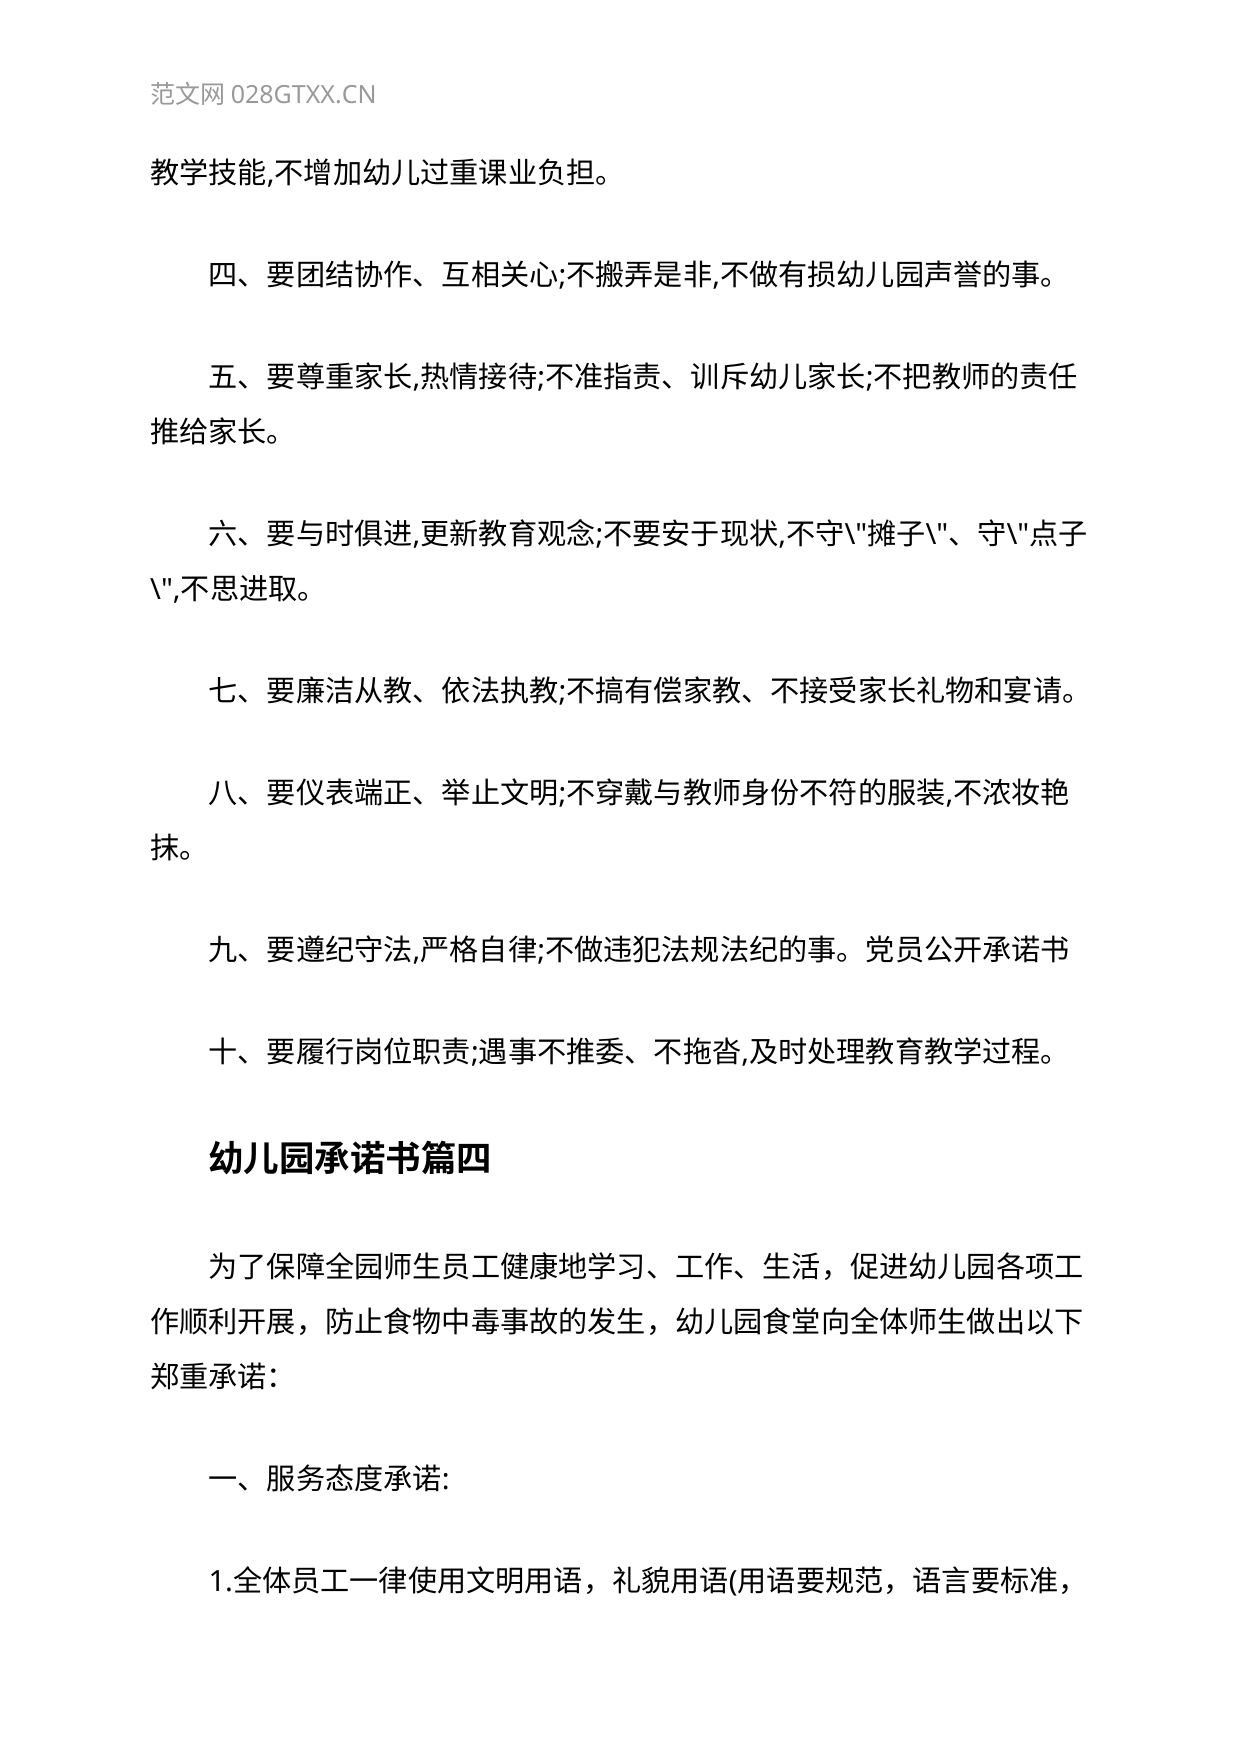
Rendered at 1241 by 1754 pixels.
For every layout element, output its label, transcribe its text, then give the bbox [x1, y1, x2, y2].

text 九、要遵纪守法,严格自律;不做违犯法规法纪的事。党员公开承诺书 [150, 926, 1090, 969]
text 四、要团结协作、互相关心;不搬弄是非,不做有损幼儿园声誉的事。 [150, 252, 1090, 294]
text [150, 150, 1090, 192]
text 七、要廉洁从教、依法执教;不搞有偿家教、不接受家长礼物和宴请。 [150, 668, 1090, 710]
text 八、要仪表端正、举止文明;不穿戴与教师身份不符的服装,不浓妆艳抹。 [150, 770, 1090, 867]
text 为了保障全园师生员工健康地学习、工作、生活，促进幼儿园各项工作顺利开展，防止食物中毒事故的发生，幼儿园食堂向全体师生做出以下郑重承诺： [150, 1244, 1090, 1396]
text 一、服务态度承诺: [150, 1455, 1090, 1498]
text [150, 1557, 1090, 1600]
text 幼儿园承诺书篇四 [150, 1130, 1090, 1182]
text 十、要履行岗位职责;遇事不推委、不拖沓,及时处理教育教学过程。 [150, 1028, 1090, 1071]
text 五、要尊重家长,热情接待;不准指责、训斥幼儿家长;不把教师的责任推给家长。 [150, 354, 1090, 451]
text 六、要与时俱进,更新教育观念;不要安于现状,不守\"摊子\"、守\"点子\",不思进取。 [150, 511, 1090, 608]
